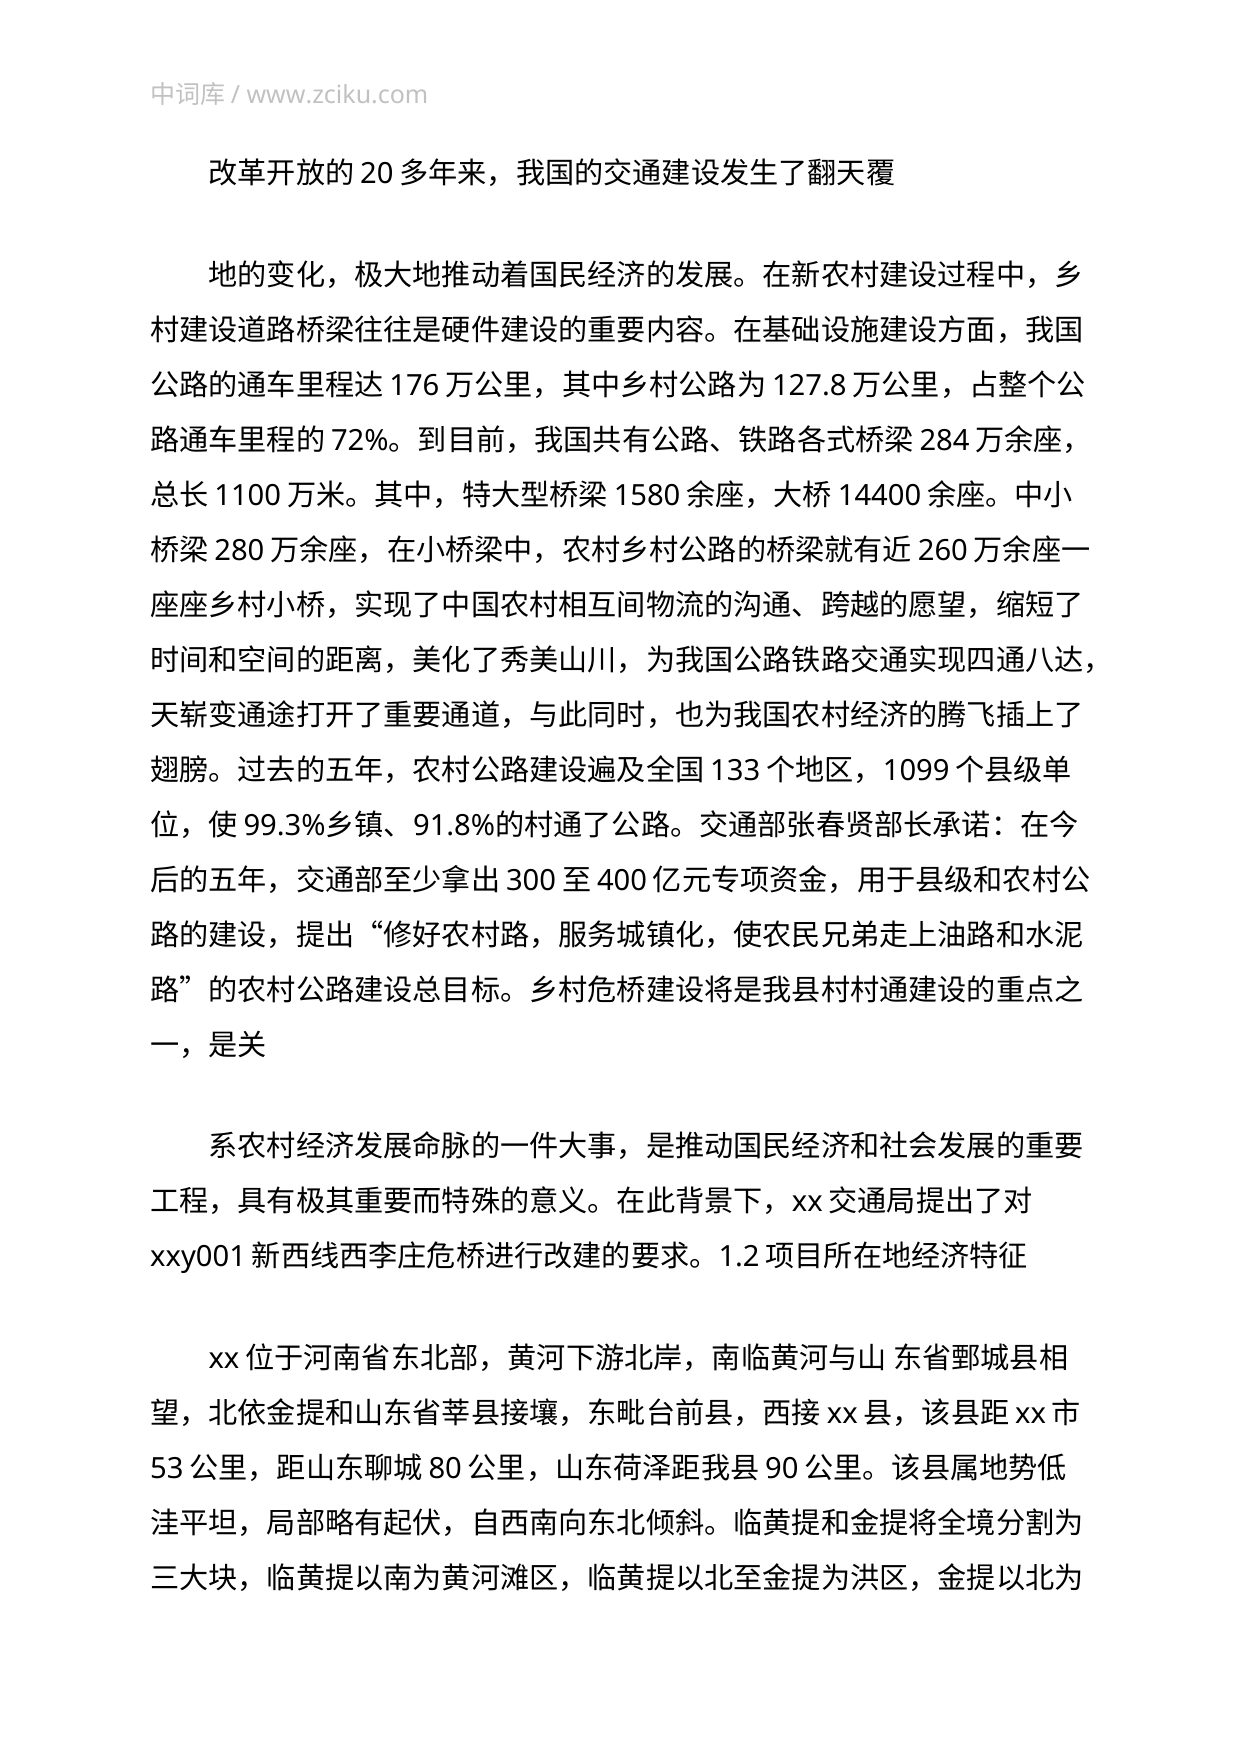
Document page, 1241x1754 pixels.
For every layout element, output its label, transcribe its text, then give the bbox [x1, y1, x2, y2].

text 地的变化，极大地推动着国民经济的发展。在新农村建设过程中，乡村建设道路桥梁往往是硬件建设的重要内容。在基础设施建设方面，我国公路的通车里程达176万公里，其中乡村公路为127.8万公里，占整个公路通车里程的72%。到目前，我国共有公路、铁路各式桥梁284万余座，总长1100万米。其中，特大型桥梁1580余座，大桥14400余座。中小桥梁280万余座，在小桥梁中，农村乡村公路的桥梁就有近260万余座一座座乡村小桥，实现了中国农村相互间物流的沟通、跨越的愿望，缩短了时间和空间的距离，美化了秀美山川，为我国公路铁路交通实现四通八达，天崭变通途打开了重要通道，与此同时，也为我国农村经济的腾飞插上了翅膀。过去的五年，农村公路建设遍及全国133个地区，1099个县级单位，使99.3%乡镇、91.8%的村通了公路。交通部张春贤部长承诺：在今后的五年，交通部至少拿出300至400亿元专项资金，用于县级和农村公路的建设，提出“修好农村路，服务城镇化，使农民兄弟走上油路和水泥路”的农村公路建设总目标。乡村危桥建设将是我县村村通建设的重点之一，是关 [150, 252, 1090, 1063]
text 改革开放的20多年来，我国的交通建设发生了翻天覆 [150, 150, 1090, 192]
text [150, 1335, 1090, 1597]
text 系农村经济发展命脉的一件大事，是推动国民经济和社会发展的重要工程，具有极其重要而特殊的意义。在此背景下，xx交通局提出了对xxy001新西线西李庄危桥进行改建的要求。1.2项目所在地经济特征 [150, 1123, 1090, 1275]
